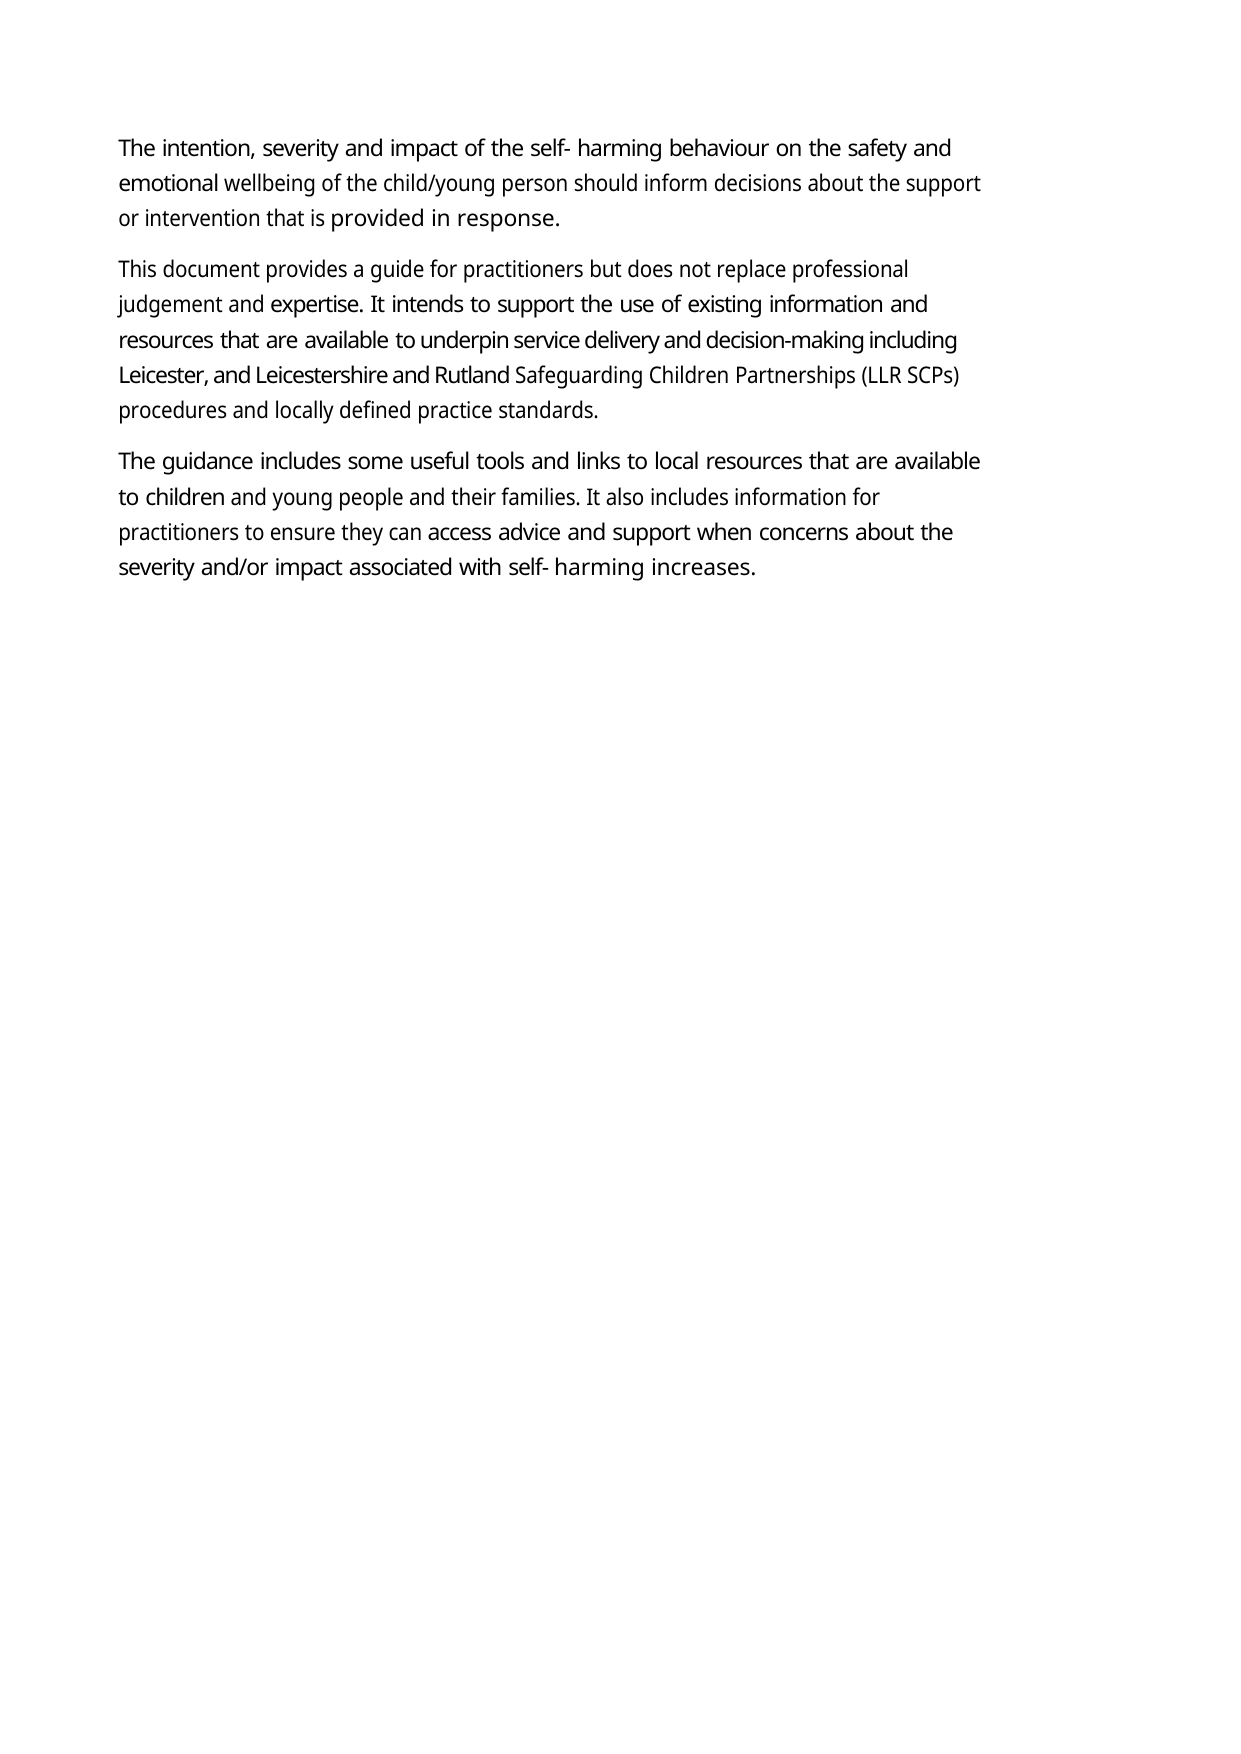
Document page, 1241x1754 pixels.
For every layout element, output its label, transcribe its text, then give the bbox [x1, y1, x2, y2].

text The intention, severity and impact of the self- harming behaviour on the safety and emotional wellbeing of the child/young person should inform decisions about the support or intervention that is provided in response. [118, 132, 1004, 233]
text This document provides a guide for practitioners but does not replace professional judgement and expertise. It intends to support the use of existing information and resources that are available to underpin service delivery and decision-making including Leicester, and Leicestershire and Rutland Safeguarding Children Partnerships (LLR SCPs) procedures and locally defined practice standards. [118, 253, 1004, 426]
text The guidance includes some useful tools and links to local resources that are available to children and young people and their families. It also includes information for practitioners to ensure they can access advice and support when concerns about the severity and/or impact associated with self- harming increases. [118, 445, 1004, 582]
